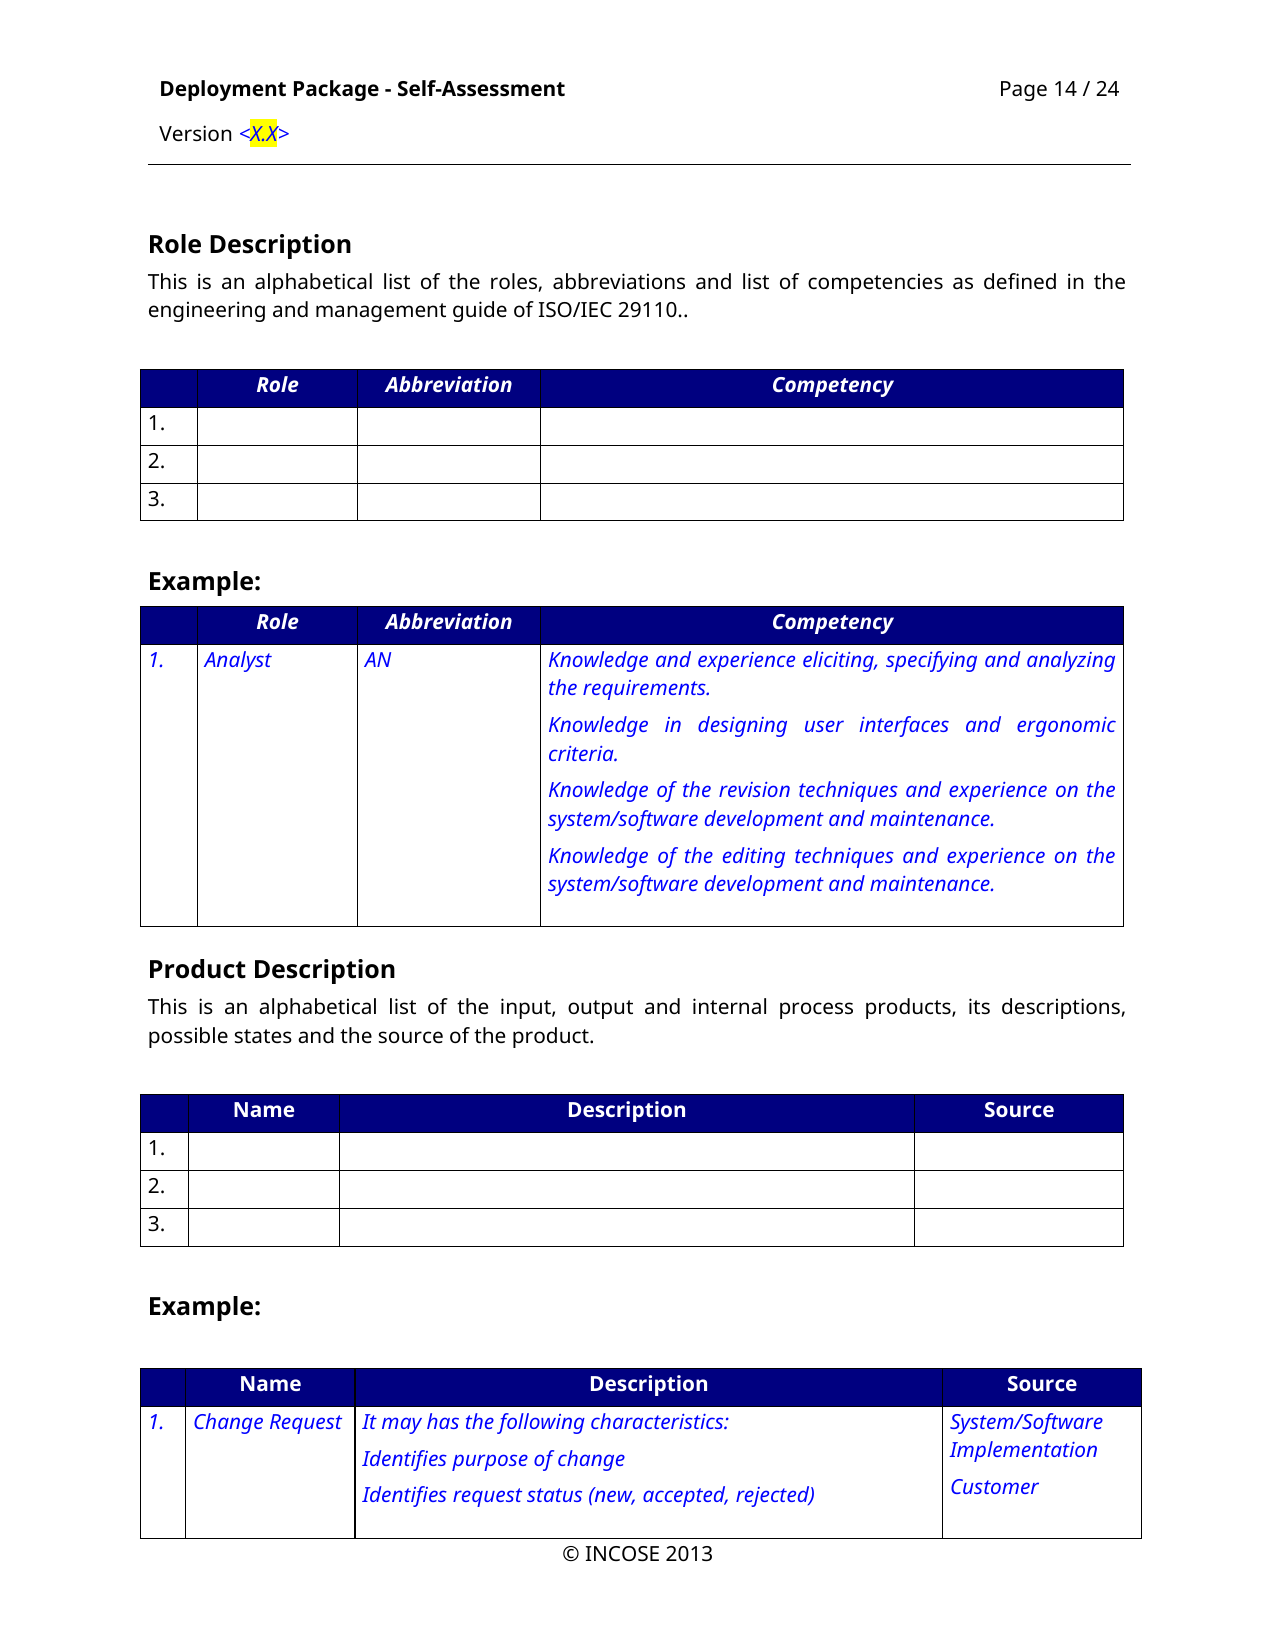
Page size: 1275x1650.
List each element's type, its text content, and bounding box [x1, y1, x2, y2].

table_cell [189, 1133, 339, 1170]
subtitle Product Description [148, 952, 1127, 986]
table_cell [340, 1209, 914, 1246]
table_cell [340, 1171, 914, 1208]
table_cell [189, 1171, 339, 1208]
table_cell [915, 1133, 1123, 1170]
table_header Abbreviation [358, 607, 540, 644]
table_header Competency [541, 607, 1123, 644]
table_cell [541, 446, 1123, 483]
table_cell 3. [141, 1209, 188, 1246]
table_cell [358, 408, 540, 445]
text Example: [148, 1289, 1127, 1323]
table_cell [358, 446, 540, 483]
table_cell [340, 1133, 914, 1170]
table_header Abbreviation [358, 370, 540, 407]
text This is an alphabetical list of the input, output and internal process products, its descriptions, possible states and the source of the product. [148, 992, 1127, 1049]
table_header [141, 607, 197, 644]
table_cell AN [358, 645, 540, 926]
table_cell Analyst [198, 645, 357, 926]
table_header [141, 1095, 188, 1132]
table_cell [198, 484, 357, 520]
table_cell 1. [141, 1407, 185, 1538]
table_header Description [356, 1369, 942, 1406]
table_cell [915, 1209, 1123, 1246]
table_cell Knowledge and experience eliciting, specifying and analyzing the requirements. Knowledge in designing user interfaces and ergonomic criteria. Knowledge of the revision techniques and experience on the system/software development and maintenance. Knowledge of the editing techniques and experience on the system/software development and maintenance. [541, 645, 1123, 926]
table_header Role [198, 370, 357, 407]
table_header [141, 1369, 185, 1406]
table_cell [356, 1407, 942, 1538]
table_cell [358, 484, 540, 520]
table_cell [943, 1407, 1141, 1538]
table_cell [541, 408, 1123, 445]
table_header Description [340, 1095, 914, 1132]
table_cell 2. [141, 1171, 188, 1208]
table_header Source [915, 1095, 1123, 1132]
table_cell [915, 1171, 1123, 1208]
table_cell [198, 446, 357, 483]
table_header Source [943, 1369, 1141, 1406]
table_header Name [186, 1369, 354, 1406]
text Example: [148, 564, 1127, 598]
table_cell 1. [141, 1133, 188, 1170]
table_cell 3. [141, 484, 197, 520]
table_header Role [198, 607, 357, 644]
text This is an alphabetical list of the roles, abbreviations and list of competencies as defined in the engineering and management guide of ISO/IEC 29110.. [148, 267, 1127, 324]
table_header Name [189, 1095, 339, 1132]
subtitle Role Description [148, 227, 1127, 261]
table_cell [541, 484, 1123, 520]
table_cell Change Request [186, 1407, 354, 1538]
table_cell [198, 408, 357, 445]
table_cell 1. [141, 408, 197, 445]
table_header Competency [541, 370, 1123, 407]
table_cell [189, 1209, 339, 1246]
table_cell 1. [141, 645, 197, 926]
table_header [141, 370, 197, 407]
table_cell 2. [141, 446, 197, 483]
